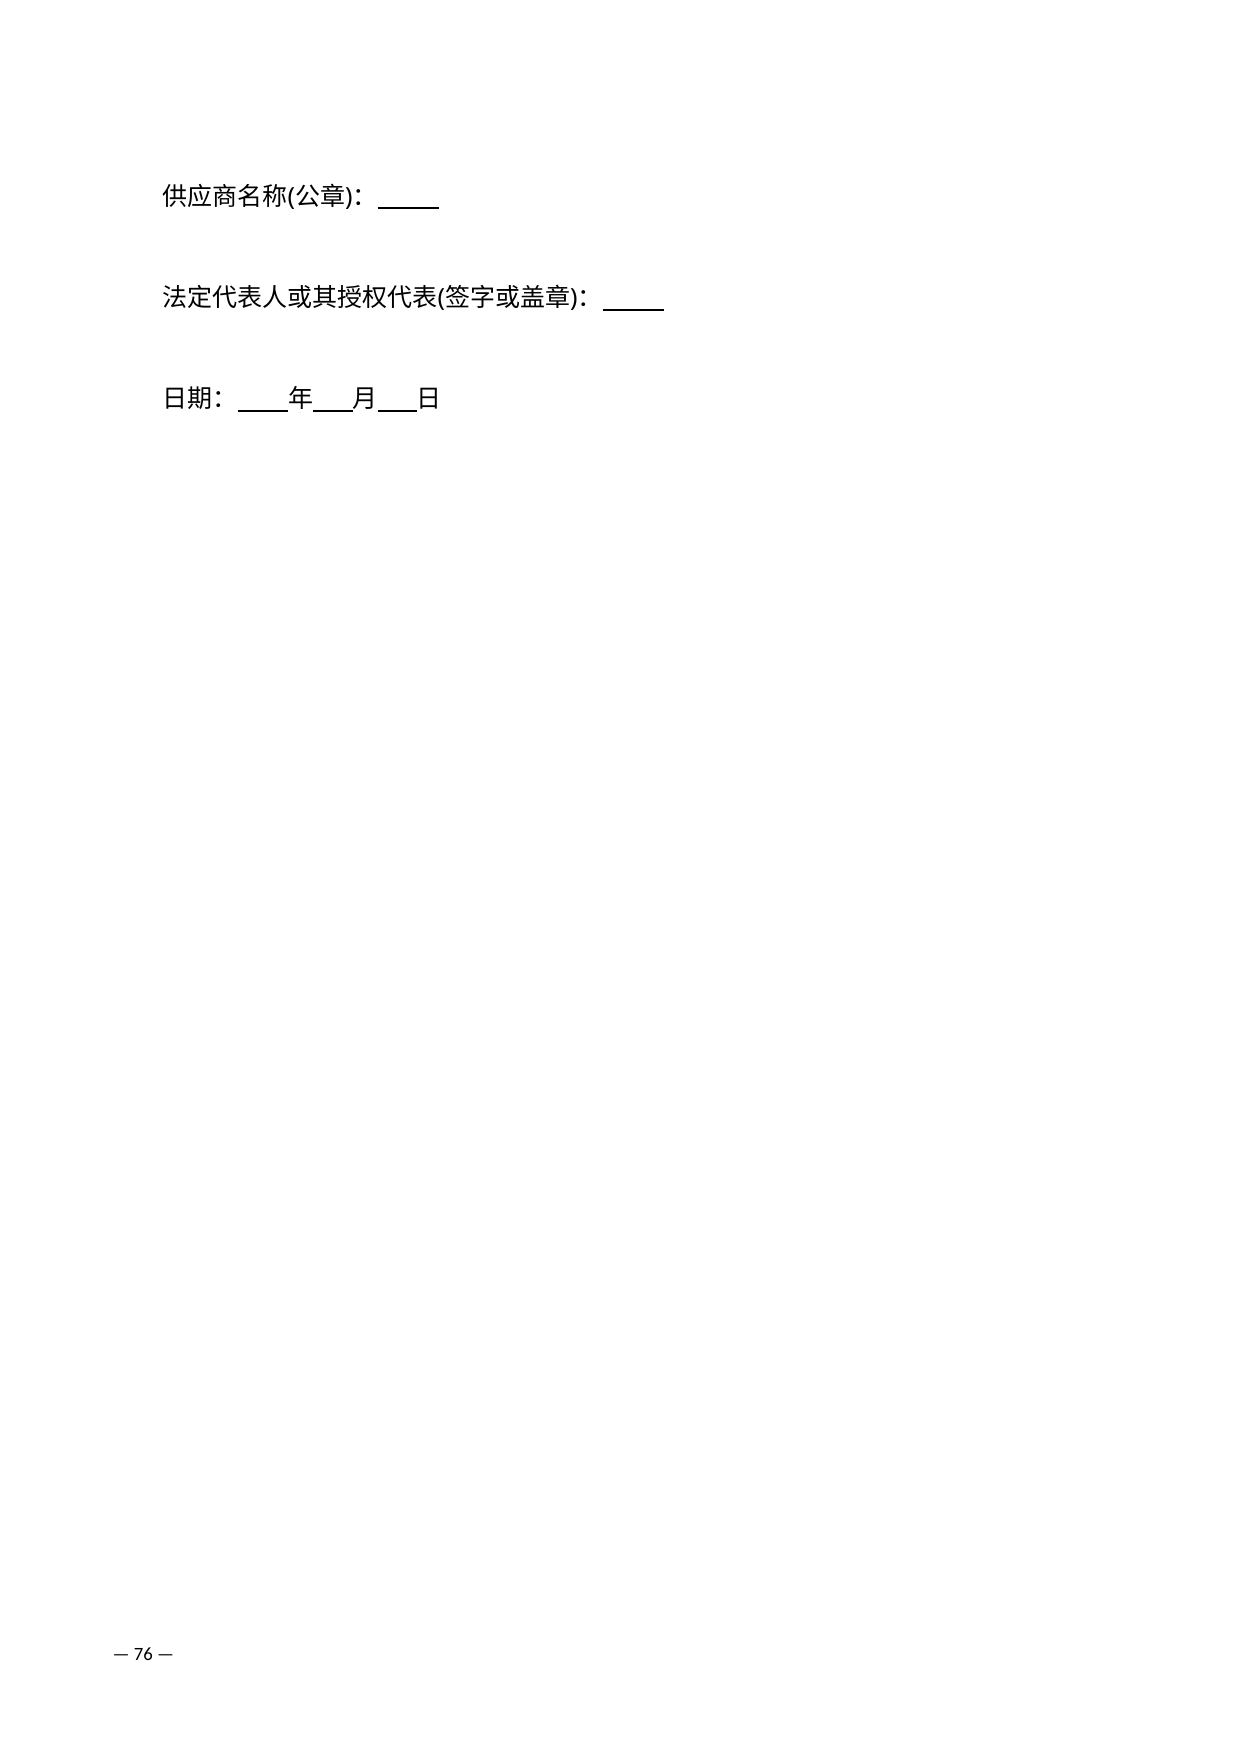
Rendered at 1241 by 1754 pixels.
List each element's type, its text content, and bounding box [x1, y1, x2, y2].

text 供应商名称(公章)： [112, 162, 1128, 227]
text 法定代表人或其授权代表(签字或盖章)： [112, 263, 1128, 328]
text 日期： 年 月 日 [112, 364, 1128, 429]
